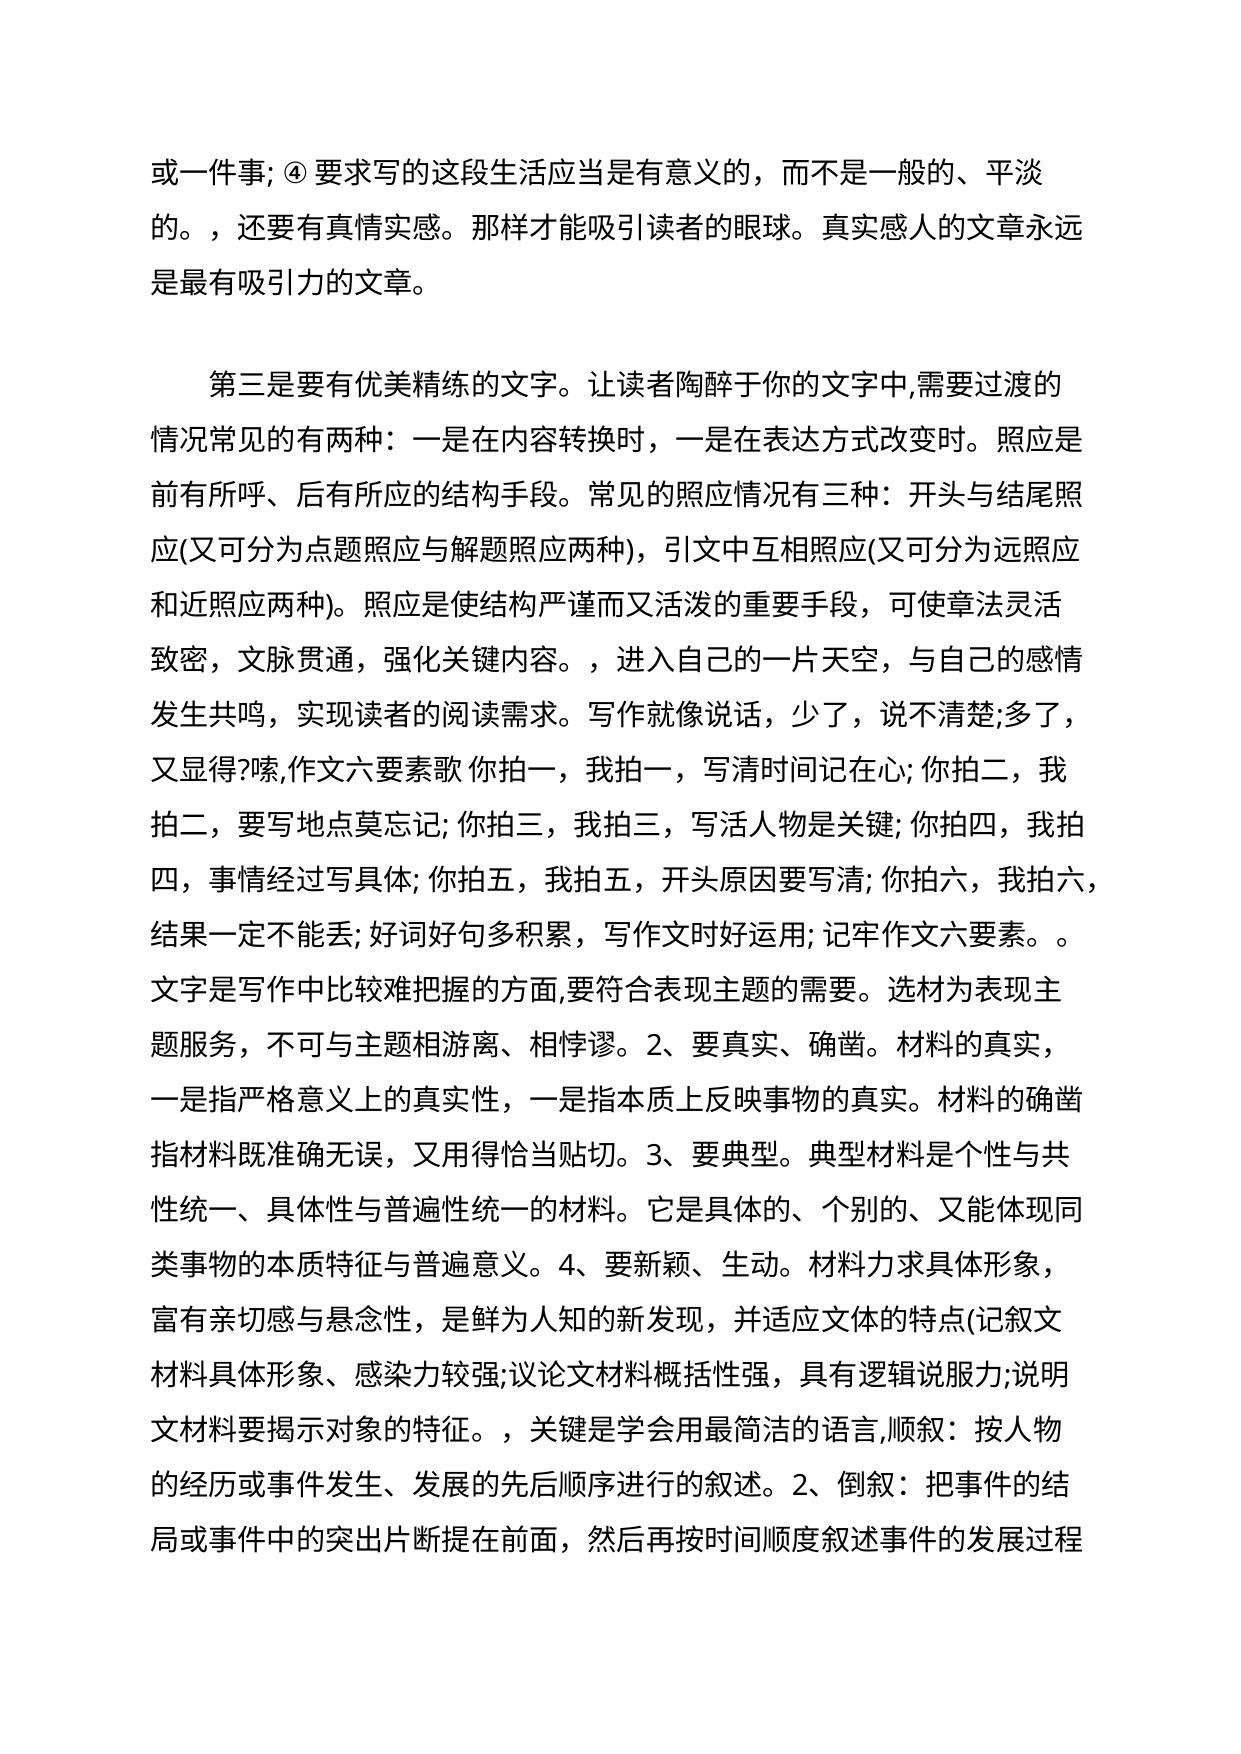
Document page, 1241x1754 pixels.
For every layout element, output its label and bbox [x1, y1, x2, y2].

text [150, 362, 1090, 1558]
text [150, 150, 1090, 302]
